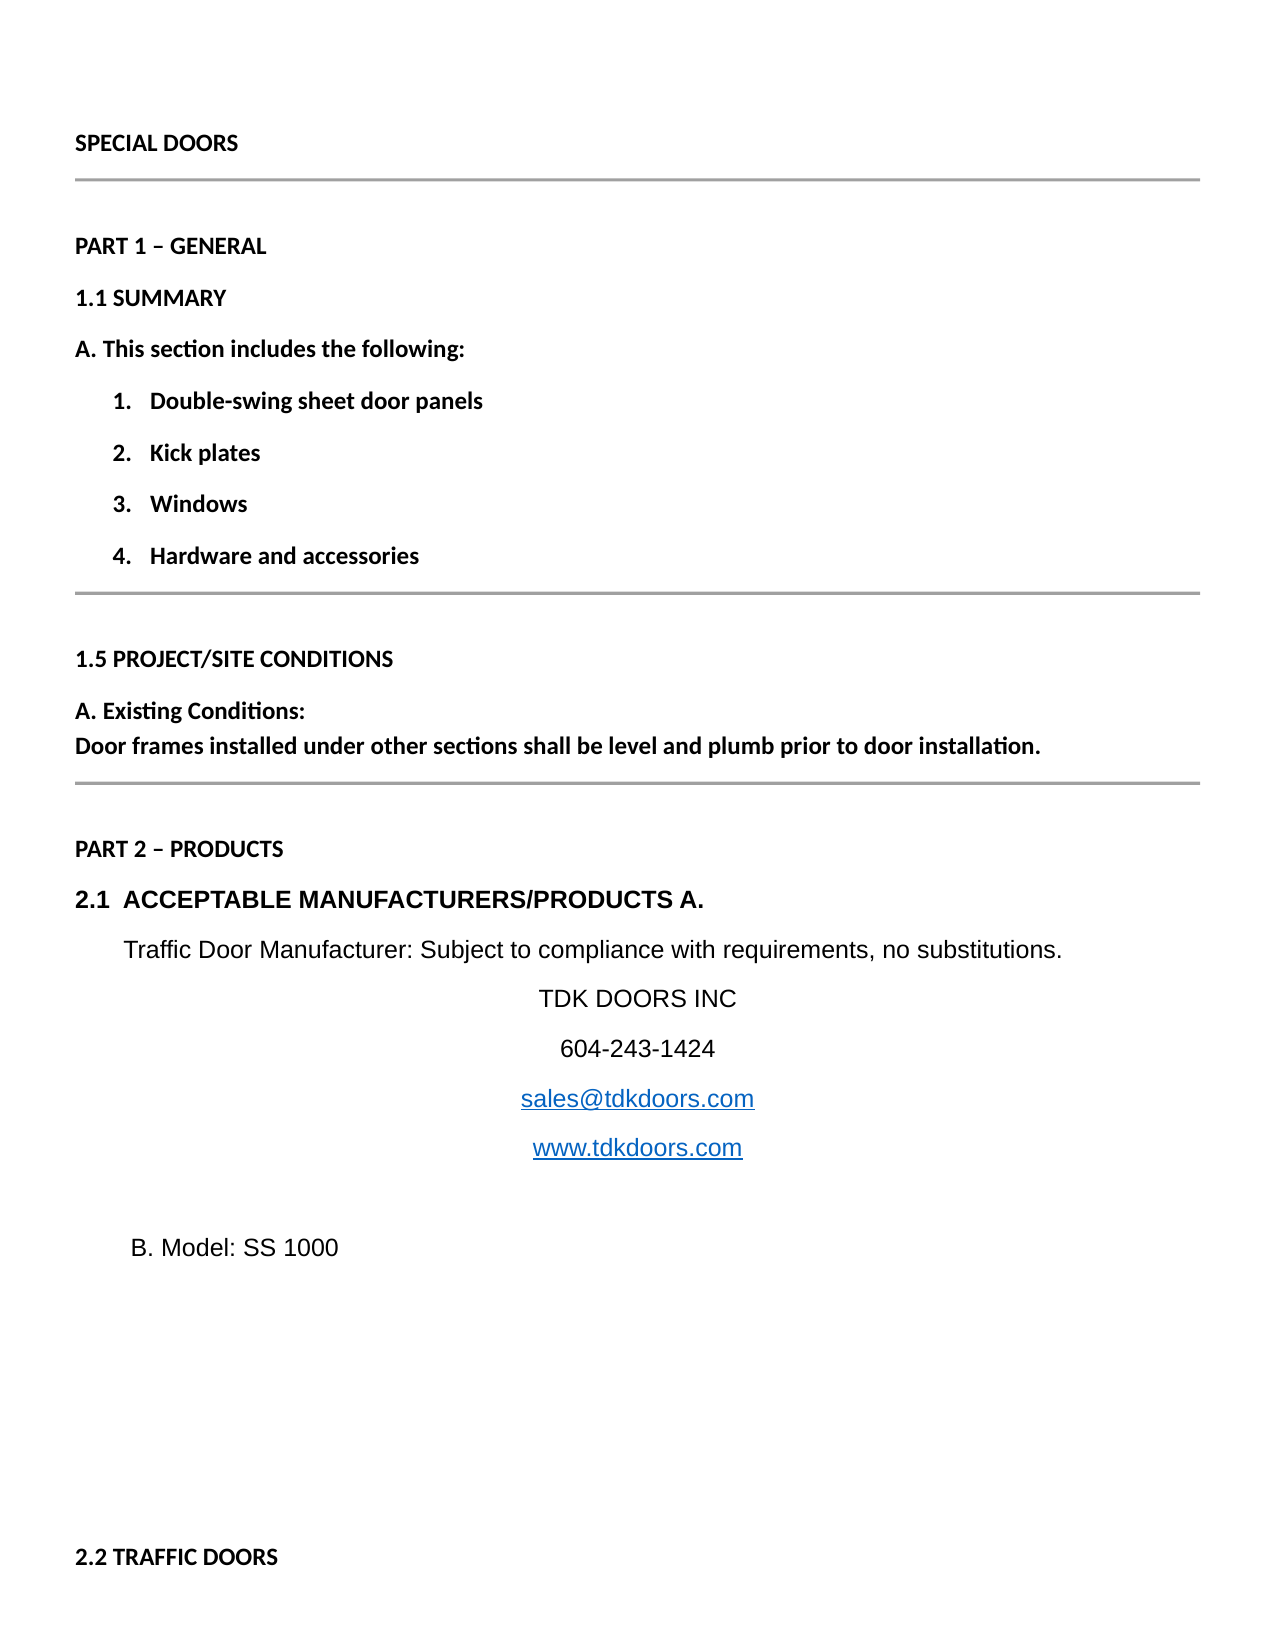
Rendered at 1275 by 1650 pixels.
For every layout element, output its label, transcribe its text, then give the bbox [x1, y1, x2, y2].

text www.tdkdoors.com [75, 1133, 1200, 1162]
text 604-243-1424 [75, 1034, 1200, 1063]
list Hardware and accessories [112, 540, 1200, 571]
text 2.1 ACCEPTABLE MANUFACTURERS/PRODUCTS A. [75, 885, 1200, 914]
text PART 2 – PRODUCTS [75, 833, 1200, 864]
text 2.2 TRAFFIC DOORS [75, 1541, 1200, 1571]
list Windows [112, 488, 1200, 519]
text A. This section includes the following: [75, 333, 1200, 364]
text PART 1 – GENERAL [75, 230, 1200, 261]
text 1.5 PROJECT/SITE CONDITIONS [75, 643, 1200, 674]
text Traffic Door Manufacturer: Subject to compliance with requirements, no substitutions. [75, 935, 1200, 963]
text 1.1 SUMMARY [75, 282, 1200, 312]
text sales@tdkdoors.com [75, 1084, 1200, 1112]
list Kick plates [112, 437, 1200, 467]
list Double-swing sheet door panels [112, 385, 1200, 416]
text SPECIAL DOORS [75, 127, 1200, 157]
text TDK DOORS INC [75, 984, 1200, 1013]
text B. Model: SS 1000 [75, 1233, 1200, 1262]
text A. Existing Conditions: Door frames installed under other sections shall be level and plumb prior to door installation. [75, 695, 1200, 761]
